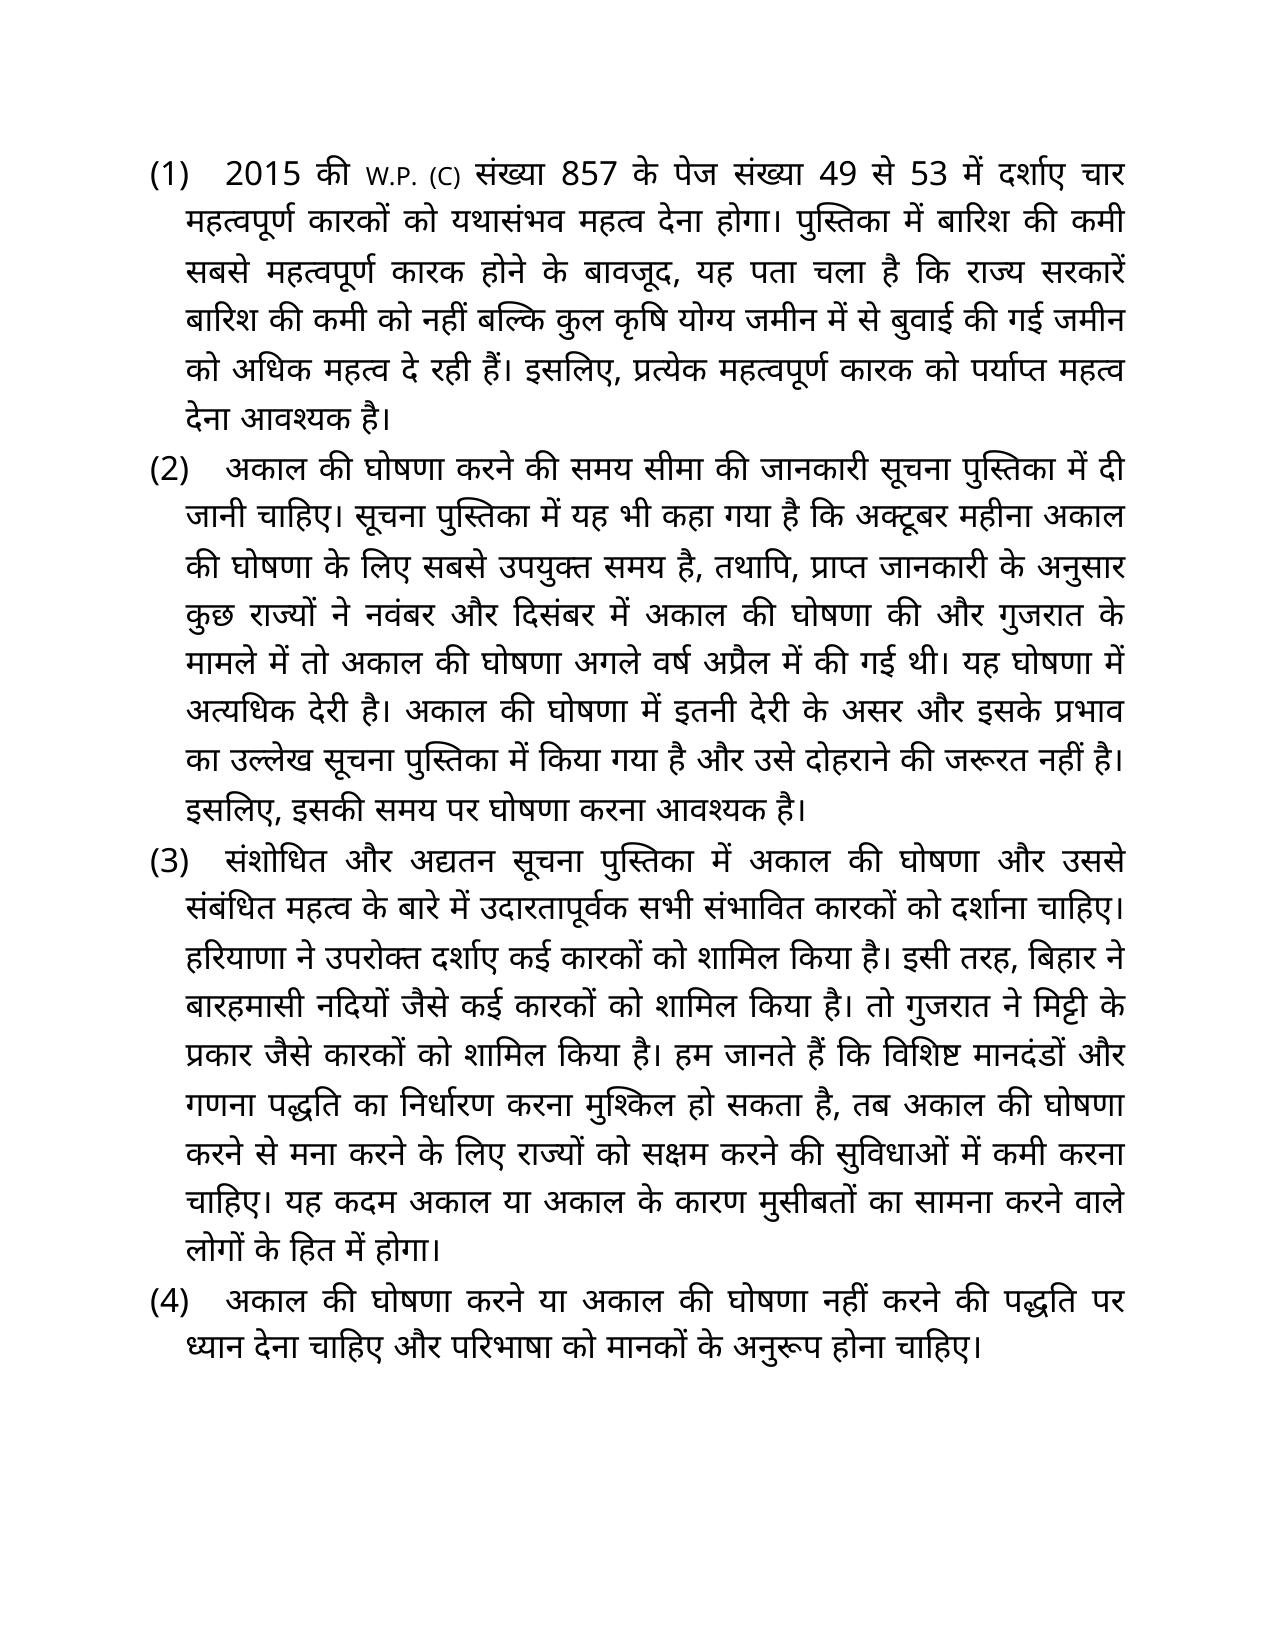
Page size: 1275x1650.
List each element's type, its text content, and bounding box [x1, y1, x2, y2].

text (1) 2015 की W.P. (C) संख्या 857 के पेज संख्या 49 से 53 में दर्शाए चार महत्वपूर्ण कारकों को यथासंभव महत्व देना होगा। पुस्तिका में बारिश की कमी सबसे महत्वपूर्ण कारक होने के बावजूद, यह पता चला है कि राज्य सरकारें बारिश की कमी को नहीं बल्कि कुल कृषि योग्य जमीन में से बुवाई की गई जमीन को अधिक महत्व दे रही हैं। इसलिए, प्रत्येक महत्वपूर्ण कारक को पर्याप्त महत्व देना आवश्यक है। [150, 150, 1125, 445]
text (3) संशोधित और अद्यतन सूचना पुस्तिका में अकाल की घोषणा और उससे संबंधित महत्व के बारे में उदारतापूर्वक सभी संभावित कारकों को दर्शाना चाहिए। हरियाणा ने उपरोक्त दर्शाए कई कारकों को शामिल किया है। इसी तरह, बिहार ने बारहमासी नदियों जैसे कई कारकों को शामिल किया है। तो गुजरात ने मिट्टी के प्रकार जैसे कारकों को शामिल किया है। हम जानते हैं कि विशिष्ट मानदंडों और गणना पद्धति का निर्धारण करना मुश्किल हो सकता है, तब अकाल की घोषणा करने से मना करने के लिए राज्यों को सक्षम करने की सुविधाओं में कमी करना चाहिए। यह कदम अकाल या अकाल के कारण मुसीबतों का सामना करने वाले लोगों के हित में होगा। [150, 837, 1125, 1276]
text (2) अकाल की घोषणा करने की समय सीमा की जानकारी सूचना पुस्तिका में दी जानी चाहिए। सूचना पुस्तिका में यह भी कहा गया है कि अक्टूबर महीना अकाल की घोषणा के लिए सबसे उपयुक्त समय है, तथापि, प्राप्त जानकारी के अनुसार कुछ राज्यों ने नवंबर और दिसंबर में अकाल की घोषणा की और गुजरात के मामले में तो अकाल की घोषणा अगले वर्ष अप्रैल में की गई थी। यह घोषणा में अत्यधिक देरी है। अकाल की घोषणा में इतनी देरी के असर और इसके प्रभाव का उल्लेख सूचना पुस्तिका में किया गया है और उसे दोहराने की जरूरत नहीं है। इसलिए, इसकी समय पर घोषणा करना आवश्यक है। [150, 445, 1125, 837]
text (4) अकाल की घोषणा करने या अकाल की घोषणा नहीं करने की पद्धति पर ध्यान देना चाहिए और परिभाषा को मानकों के अनुरूप होना चाहिए। [150, 1276, 1125, 1374]
